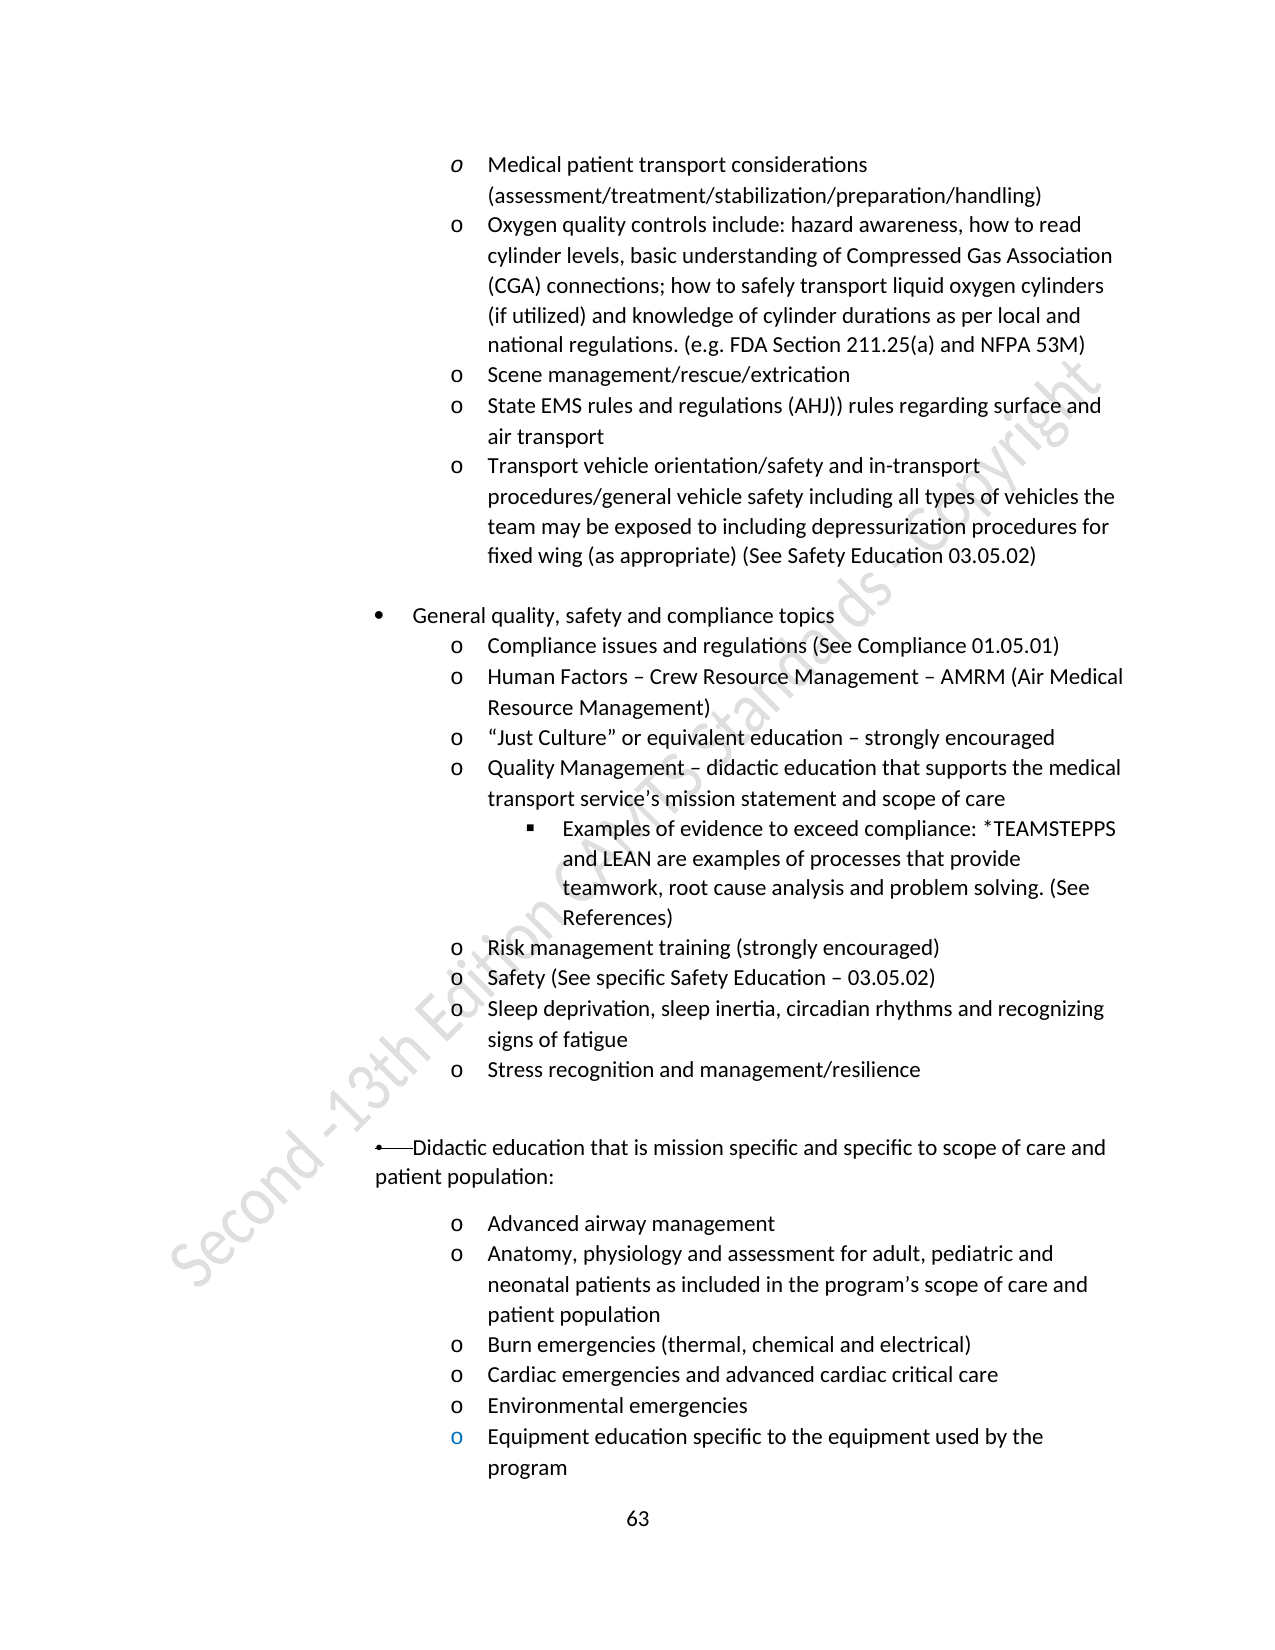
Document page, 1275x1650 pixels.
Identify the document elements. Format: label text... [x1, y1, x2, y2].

list Cardiac emergencies and advanced cardiac critical care [450, 1361, 1125, 1390]
list Environmental emergencies [450, 1391, 1125, 1421]
list Quality Management – didactic education that supports the medical transport service’s mission statement and scope of care [450, 753, 1125, 812]
list Didactic education that is mission specific and specific to scope of care and patient population: [375, 1133, 1125, 1190]
list Equipment education specific to the equipment used by the program [450, 1422, 1125, 1481]
list Examples of evidence to exceed compliance: *TEAMSTEPPS and LEAN are examples of processes that provide teamwork, root cause analysis and problem solving. (See References) [525, 814, 1125, 931]
list Scene management/rescue/extrication [450, 360, 1125, 389]
list Safety (See specific Safety Education – 03.05.02) [450, 963, 1125, 993]
list Risk management training (strongly encouraged) [450, 933, 1125, 962]
list Stress recognition and management/resilience [450, 1055, 1125, 1084]
list Compliance issues and regulations (See Compliance 01.05.01) [450, 631, 1125, 660]
list Sleep deprivation, sleep inertia, circadian rhythms and recognizing signs of fatigue [450, 994, 1125, 1053]
list Medical patient transport considerations (assessment/treatment/stabilization/preparation/handling) [450, 150, 1125, 209]
list Transport vehicle orientation/safety and in-transport procedures/general vehicle safety including all types of vehicles the team may be exposed to including depressurization procedures for fixed wing (as appropriate) (See Safety Education 03.05.02) [450, 451, 1125, 570]
list Oxygen quality controls include: hazard awareness, how to read cylinder levels, basic understanding of Compressed Gas Association (CGA) connections; how to safely transport liquid oxygen cylinders (if utilized) and knowledge of cylinder durations as per local and national regulations. (e.g. FDA Section 211.25(a) and NFPA 53M) [450, 211, 1125, 358]
list State EMS rules and regulations (AHJ)) rules regarding surface and air transport [450, 391, 1125, 450]
list General quality, safety and compliance topics [375, 602, 1125, 629]
list Anatomy, physiology and assessment for adult, pediatric and neonatal patients as included in the program’s scope of care and patient population [450, 1239, 1125, 1328]
list Human Factors – Crew Resource Management – AMRM (Air Medical Resource Management) [450, 662, 1125, 721]
list “Just Culture” or equivalent education – strongly encouraged [450, 723, 1125, 752]
list Advanced airway management [450, 1209, 1125, 1238]
list Burn emergencies (thermal, chemical and electrical) [450, 1330, 1125, 1359]
